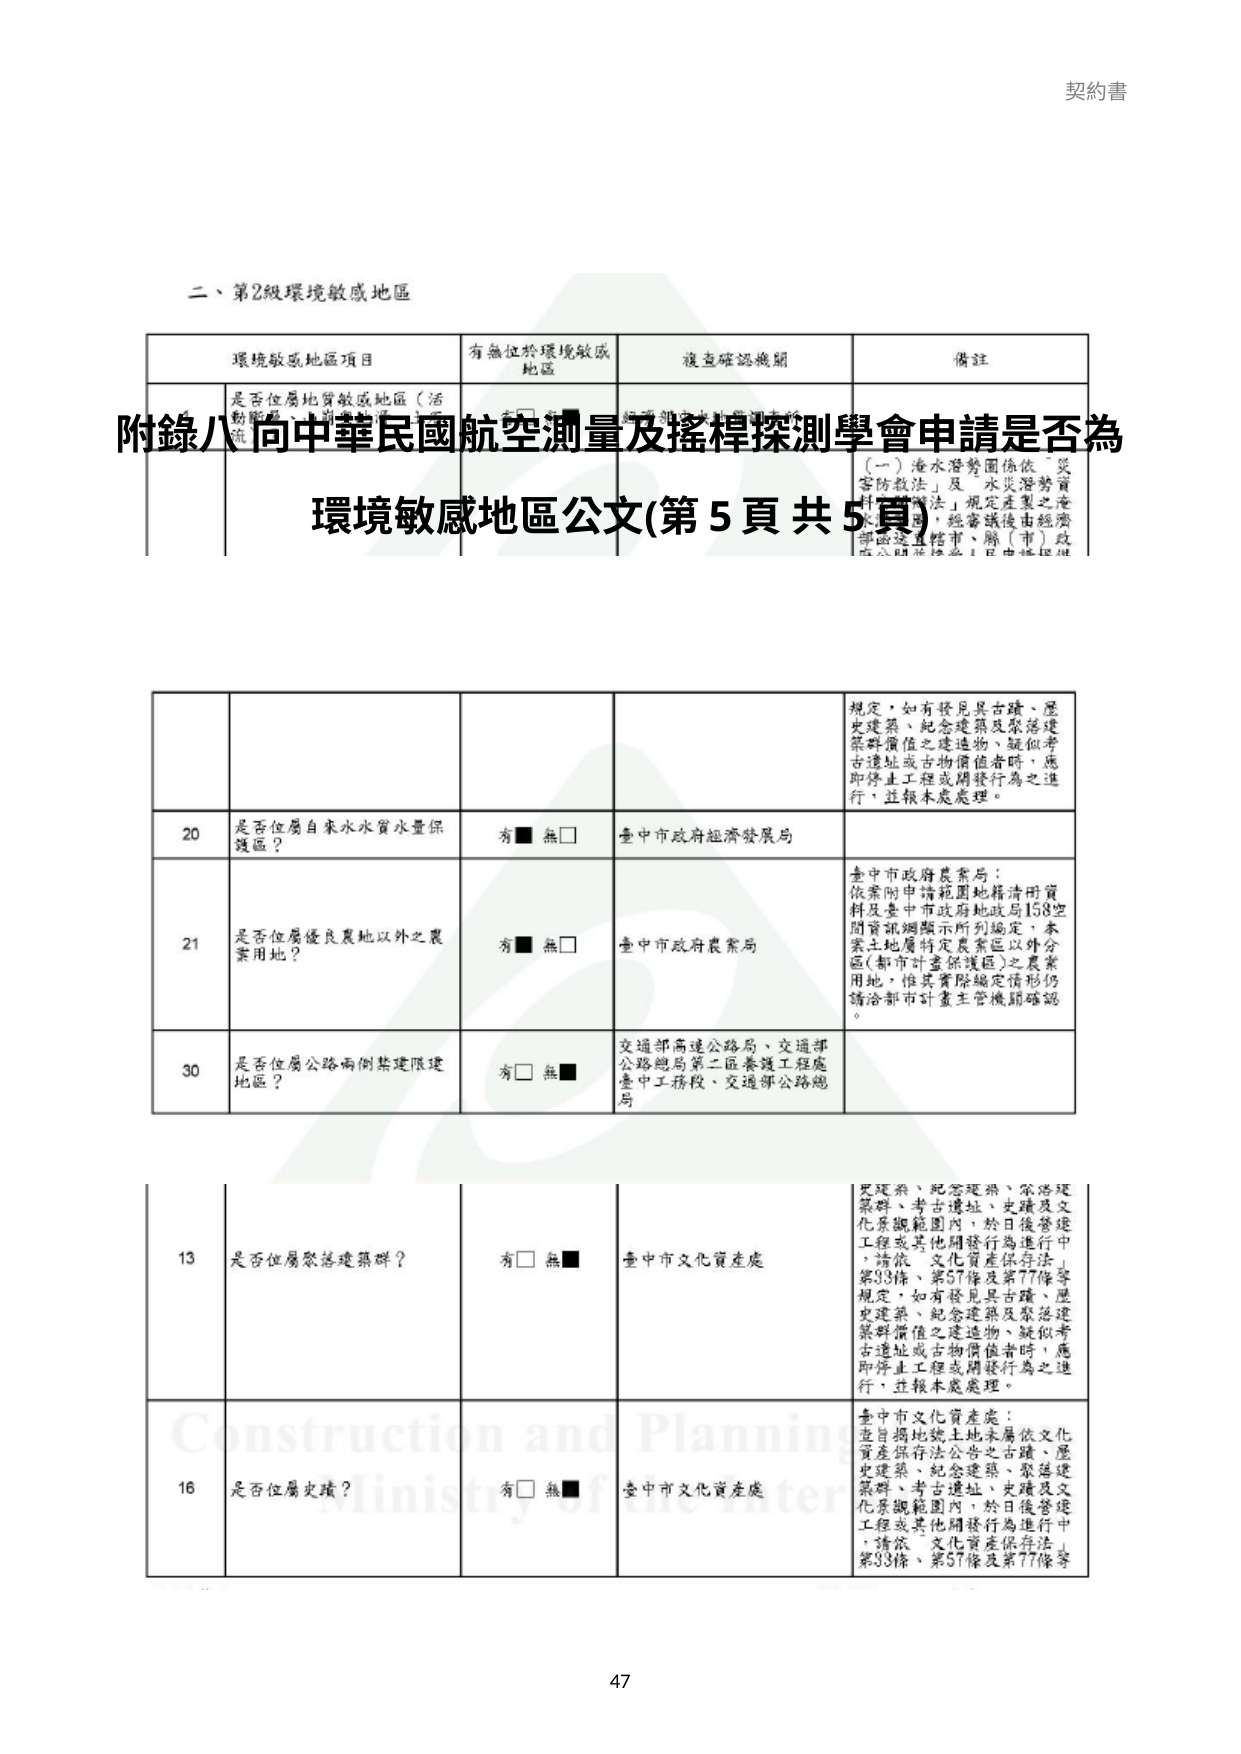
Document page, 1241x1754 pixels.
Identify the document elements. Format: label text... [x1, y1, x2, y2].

picture [66, 273, 1175, 1590]
text 附錄八 向中華民國航空測量及搖桿探測學會申請是否為環境敏感地區公文(第5頁 共5頁) [112, 390, 1128, 554]
